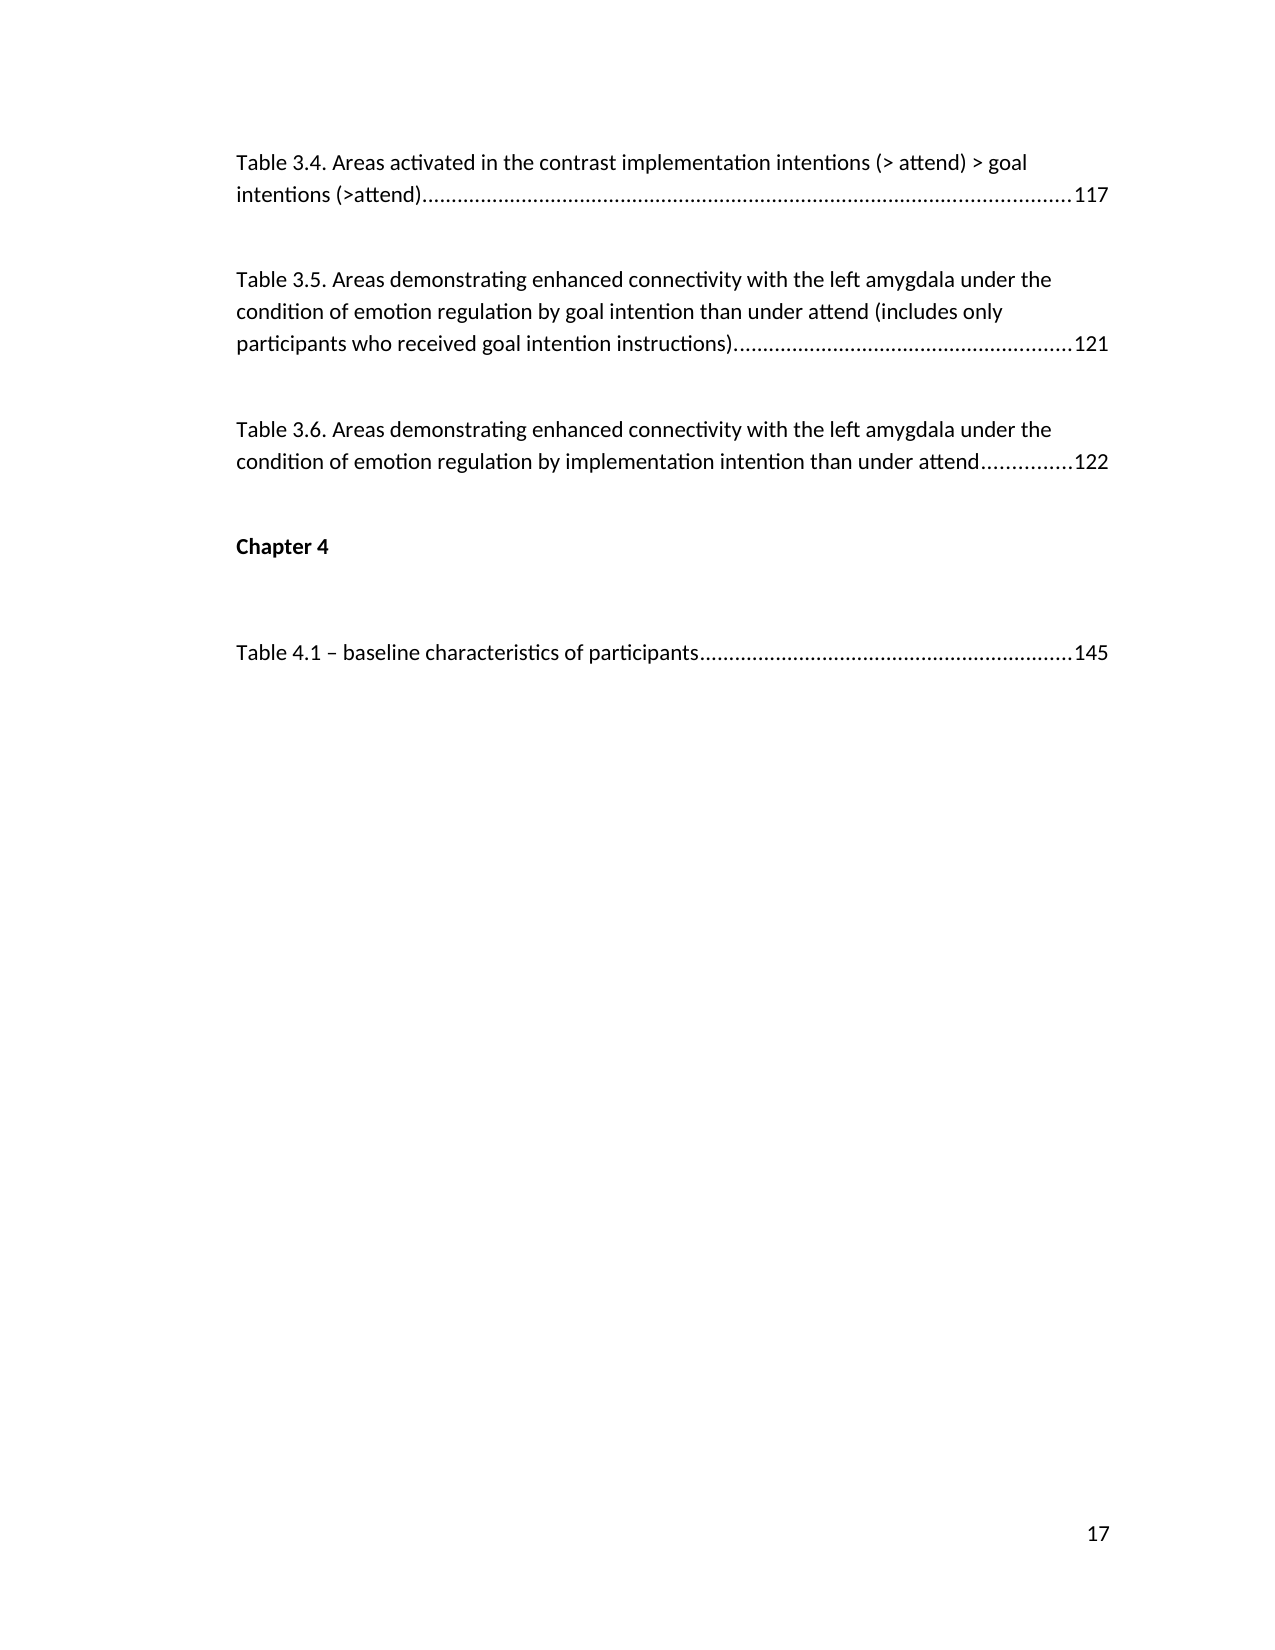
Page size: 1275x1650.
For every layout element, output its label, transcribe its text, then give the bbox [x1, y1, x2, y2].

text Table 3.5. Areas demonstrating enhanced connectivity with the left amygdala under the condition of emotion regulation by goal intention than under attend (includes only participants who received goal intention instructions). 121 [236, 265, 1109, 357]
text Table 4.1 – baseline characteristics of participants 145 [236, 638, 1109, 666]
text Table 3.4. Areas activated in the contrast implementation intentions (> attend) > goal intentions (>attend). 117 [236, 148, 1109, 208]
text Chapter 4 [236, 532, 1109, 560]
text Table 3.6. Areas demonstrating enhanced connectivity with the left amygdala under the condition of emotion regulation by implementation intention than under attend 122 [236, 415, 1109, 475]
